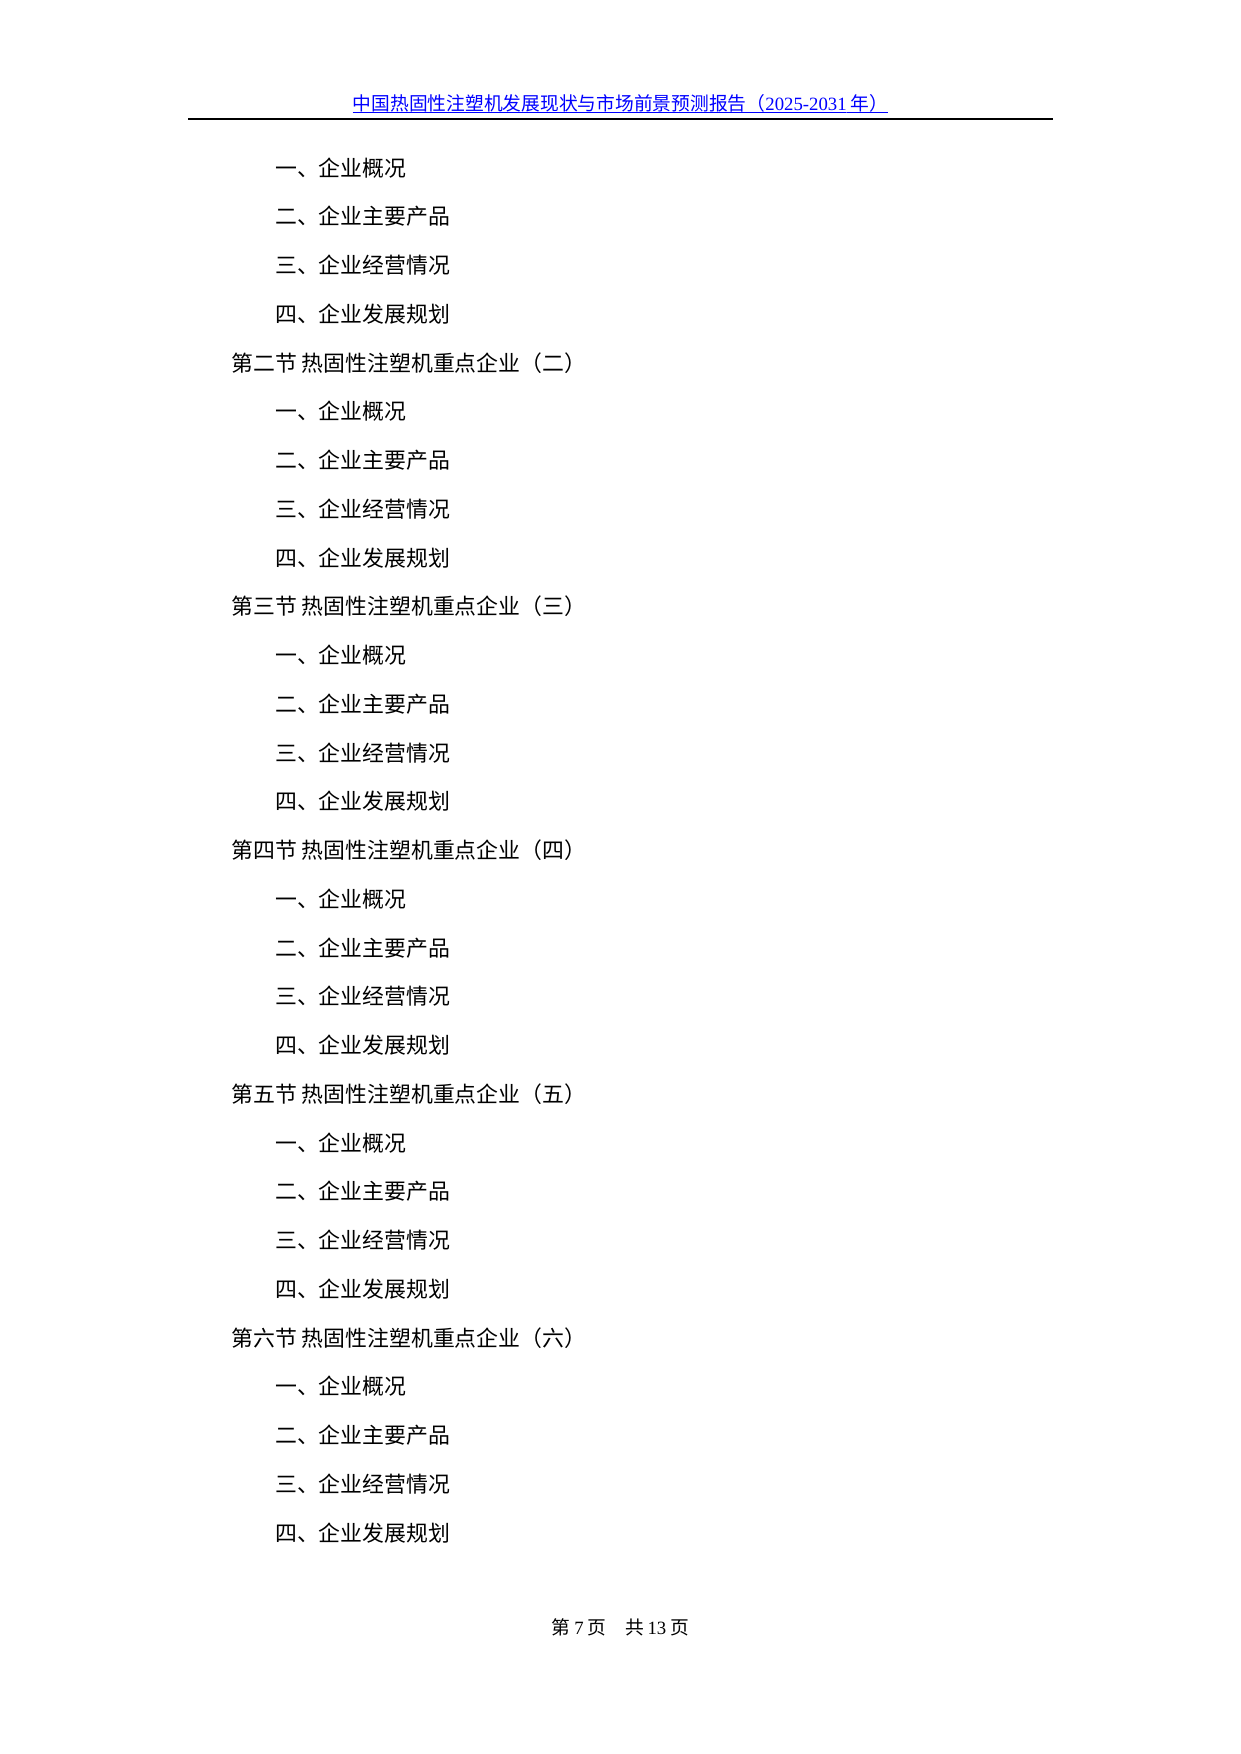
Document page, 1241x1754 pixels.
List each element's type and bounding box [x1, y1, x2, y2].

text [187, 150, 1053, 1548]
